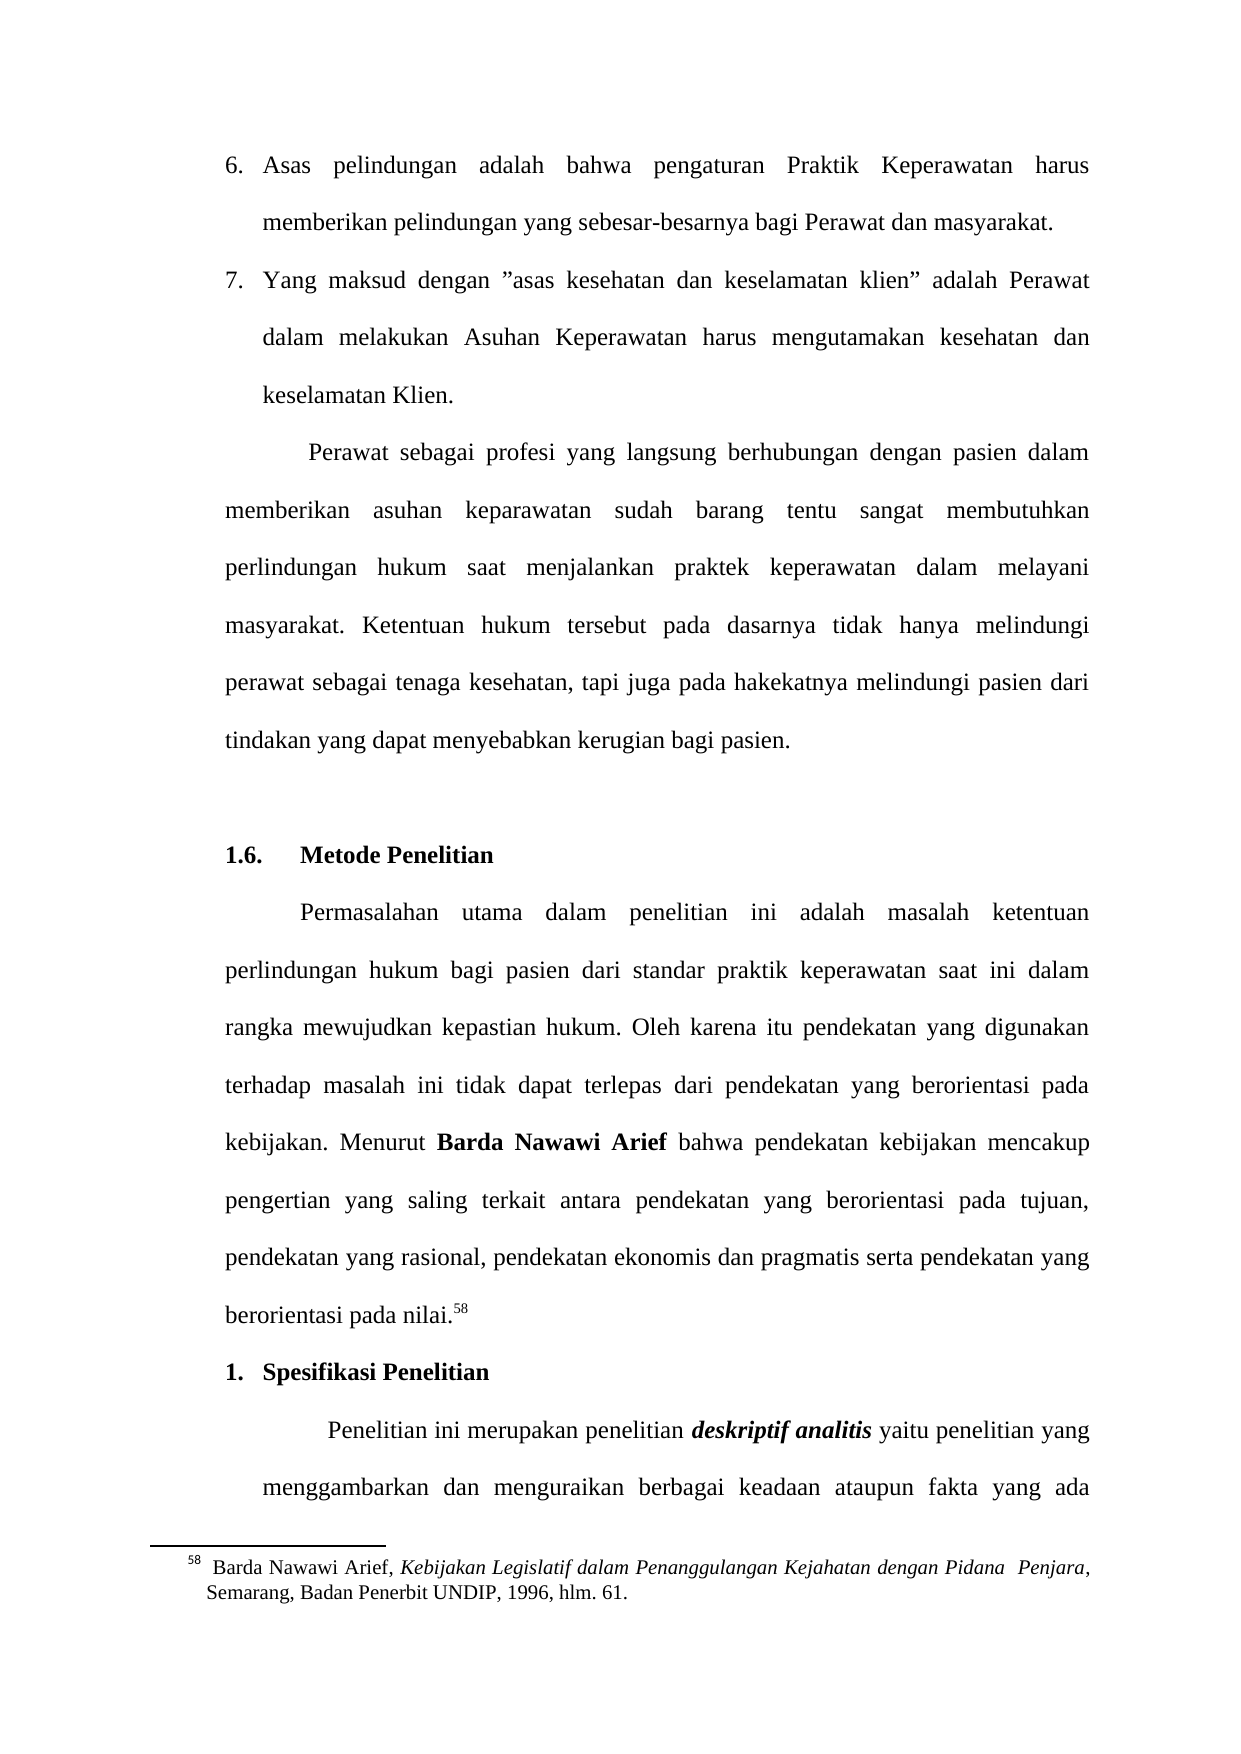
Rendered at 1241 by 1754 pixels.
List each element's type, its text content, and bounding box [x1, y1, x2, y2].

list Yang maksud dengan ”asas kesehatan dan keselamatan klien” adalah Perawat dalam melakukan Asuhan Keperawatan harus mengutamakan kesehatan dan keselamatan Klien. [225, 265, 1090, 409]
list Asas pelindungan adalah bahwa pengaturan Praktik Keperawatan harus memberikan pelindungan yang sebesar-besarnya bagi Perawat dan masyarakat. [225, 150, 1090, 236]
text Permasalahan utama dalam penelitian ini adalah masalah ketentuan perlindungan hukum bagi pasien dari standar praktik keperawatan saat ini dalam rangka mewujudkan kepastian hukum. Oleh karena itu pendekatan yang digunakan terhadap masalah ini tidak dapat terlepas dari pendekatan yang berorientasi pada kebijakan. Menurut Barda Nawawi Arief bahwa pendekatan kebijakan mencakup pengertian yang saling terkait antara pendekatan yang berorientasi pada tujuan, pendekatan yang rasional, pendekatan ekonomis dan pragmatis serta pendekatan yang berorientasi pada nilai. [225, 897, 1090, 1329]
list Metode Penelitian [225, 840, 1090, 869]
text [262, 1415, 1090, 1501]
subtitle Spesifikasi Penelitian [225, 1357, 1090, 1386]
text Perawat sebagai profesi yang langsung berhubungan dengan pasien dalam memberikan asuhan keparawatan sudah barang tentu sangat membutuhkan perlindungan hukum saat menjalankan praktek keperawatan dalam melayani masyarakat. Ketentuan hukum tersebut pada dasarnya tidak hanya melindungi perawat sebagai tenaga kesehatan, tapi juga pada hakekatnya melindungi pasien dari tindakan yang dapat menyebabkan kerugian bagi pasien. [225, 437, 1090, 754]
